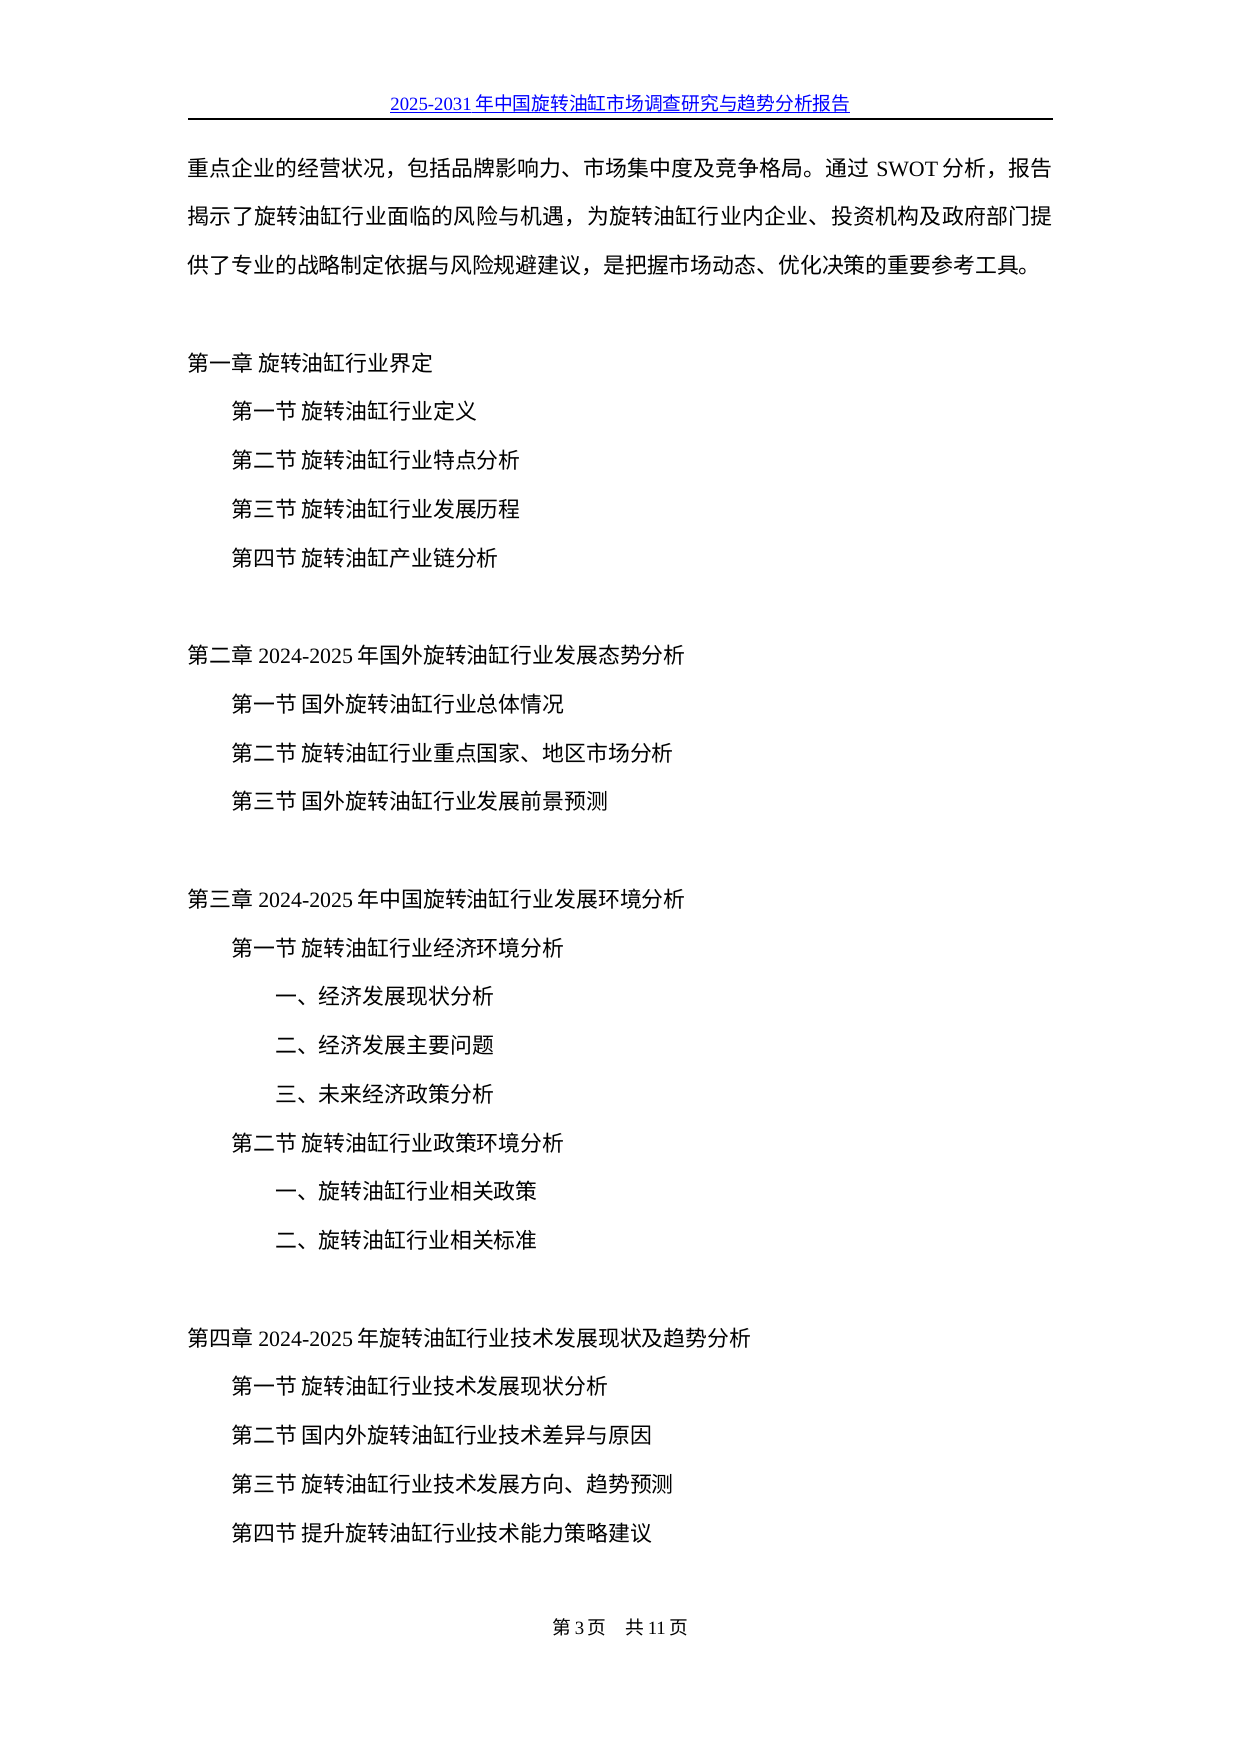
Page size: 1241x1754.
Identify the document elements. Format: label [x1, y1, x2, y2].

text [187, 150, 1053, 1548]
